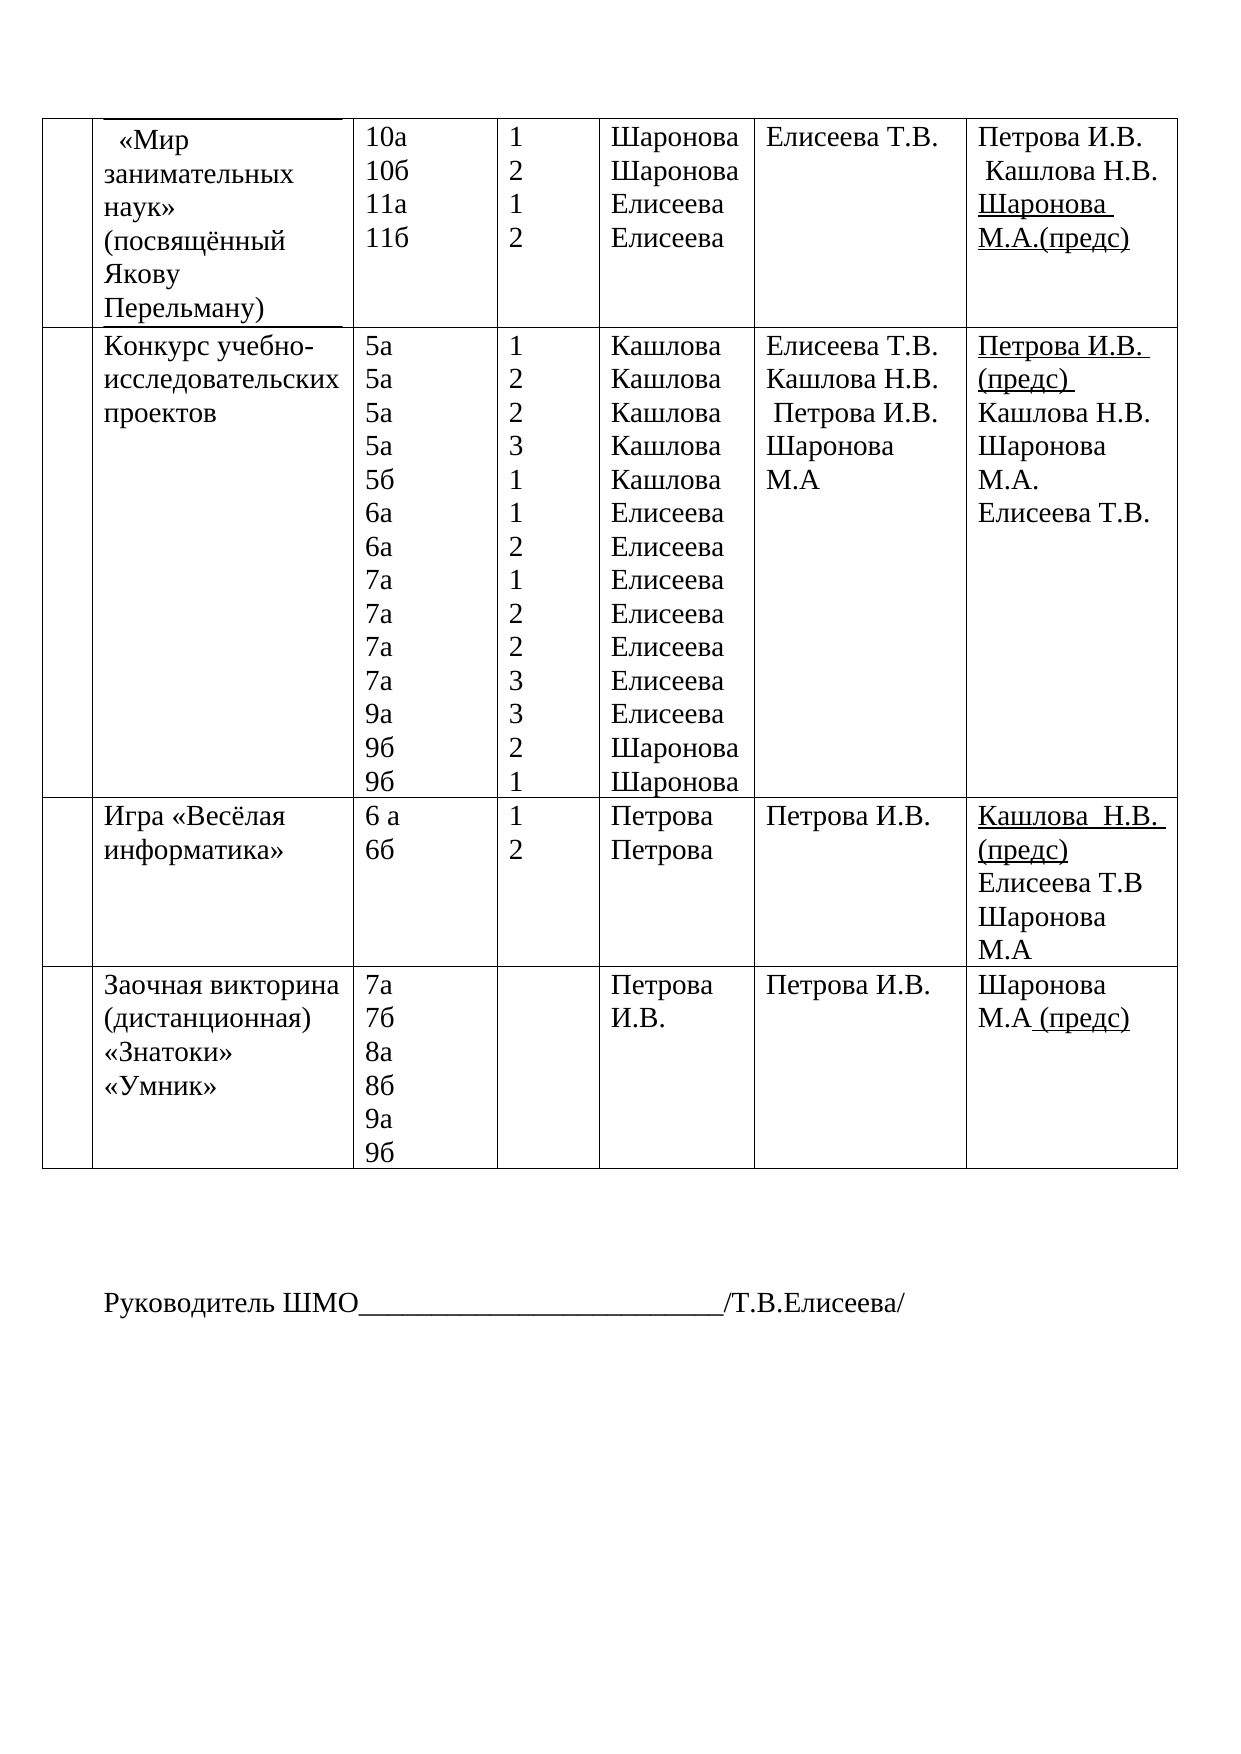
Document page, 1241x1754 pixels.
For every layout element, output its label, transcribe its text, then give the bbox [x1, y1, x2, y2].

table_cell [43, 967, 92, 1168]
table_cell Петрова И.В. (предс) Кашлова Н.В. Шаронова М.А. Елисеева Т.В. [967, 328, 1177, 797]
table_cell Петрова И.В. Кашлова Н.В. Шаронова М.А.(предс) [967, 119, 1177, 327]
table_cell 6 а 6б [354, 798, 497, 966]
table_cell Кашлова Кашлова Кашлова Кашлова Кашлова Елисеева Елисеева Елисеева Елисеева Елисеева Елисеева Елисеева Шаронова Шаронова [600, 328, 754, 797]
table_cell 1 2 1 2 [498, 119, 599, 327]
table_cell 10а 10б 11а 11б [354, 119, 497, 327]
table_cell 1 2 2 3 1 1 2 1 2 2 3 3 2 1 [498, 328, 599, 797]
table_cell [43, 328, 92, 797]
table_cell Заочная викторина (дистанционная) «Знатоки» «Умник» [93, 967, 353, 1168]
table_cell [498, 967, 599, 1168]
table_cell [43, 798, 92, 966]
table_cell 5а 5а 5а 5а 5б 6а 6а 7а 7а 7а 7а 9а 9б 9б [354, 328, 497, 797]
table_cell Елисеева Т.В. [755, 119, 966, 327]
table_cell Конкурс учебно-исследовательских проектов [93, 328, 353, 797]
table_cell «Мир занимательных наук» (посвящённый Якову Перельману) [93, 119, 353, 327]
table_cell Игра «Весёлая информатика» [93, 798, 353, 966]
table_cell Петрова Петрова [600, 798, 754, 966]
table_cell Кашлова Н.В. (предс) Елисеева Т.В Шаронова М.А [967, 798, 1177, 966]
text Руководитель ШМО_________________________/Т.В.Елисеева/ [103, 1285, 1166, 1318]
table_cell Елисеева Т.В. Кашлова Н.В. Петрова И.В. Шаронова М.А [755, 328, 966, 797]
table_cell 7а 7б 8а 8б 9а 9б [354, 967, 497, 1168]
table_cell 1 2 [498, 798, 599, 966]
table_cell Шаронова М.А (предс) [967, 967, 1177, 1168]
table_cell Петрова И.В. [755, 967, 966, 1168]
table_cell Петрова И.В. [755, 798, 966, 966]
table_cell Шаронова Шаронова Елисеева Елисеева [600, 119, 754, 327]
table_cell [43, 119, 92, 327]
table_cell Петрова И.В. [600, 967, 754, 1168]
